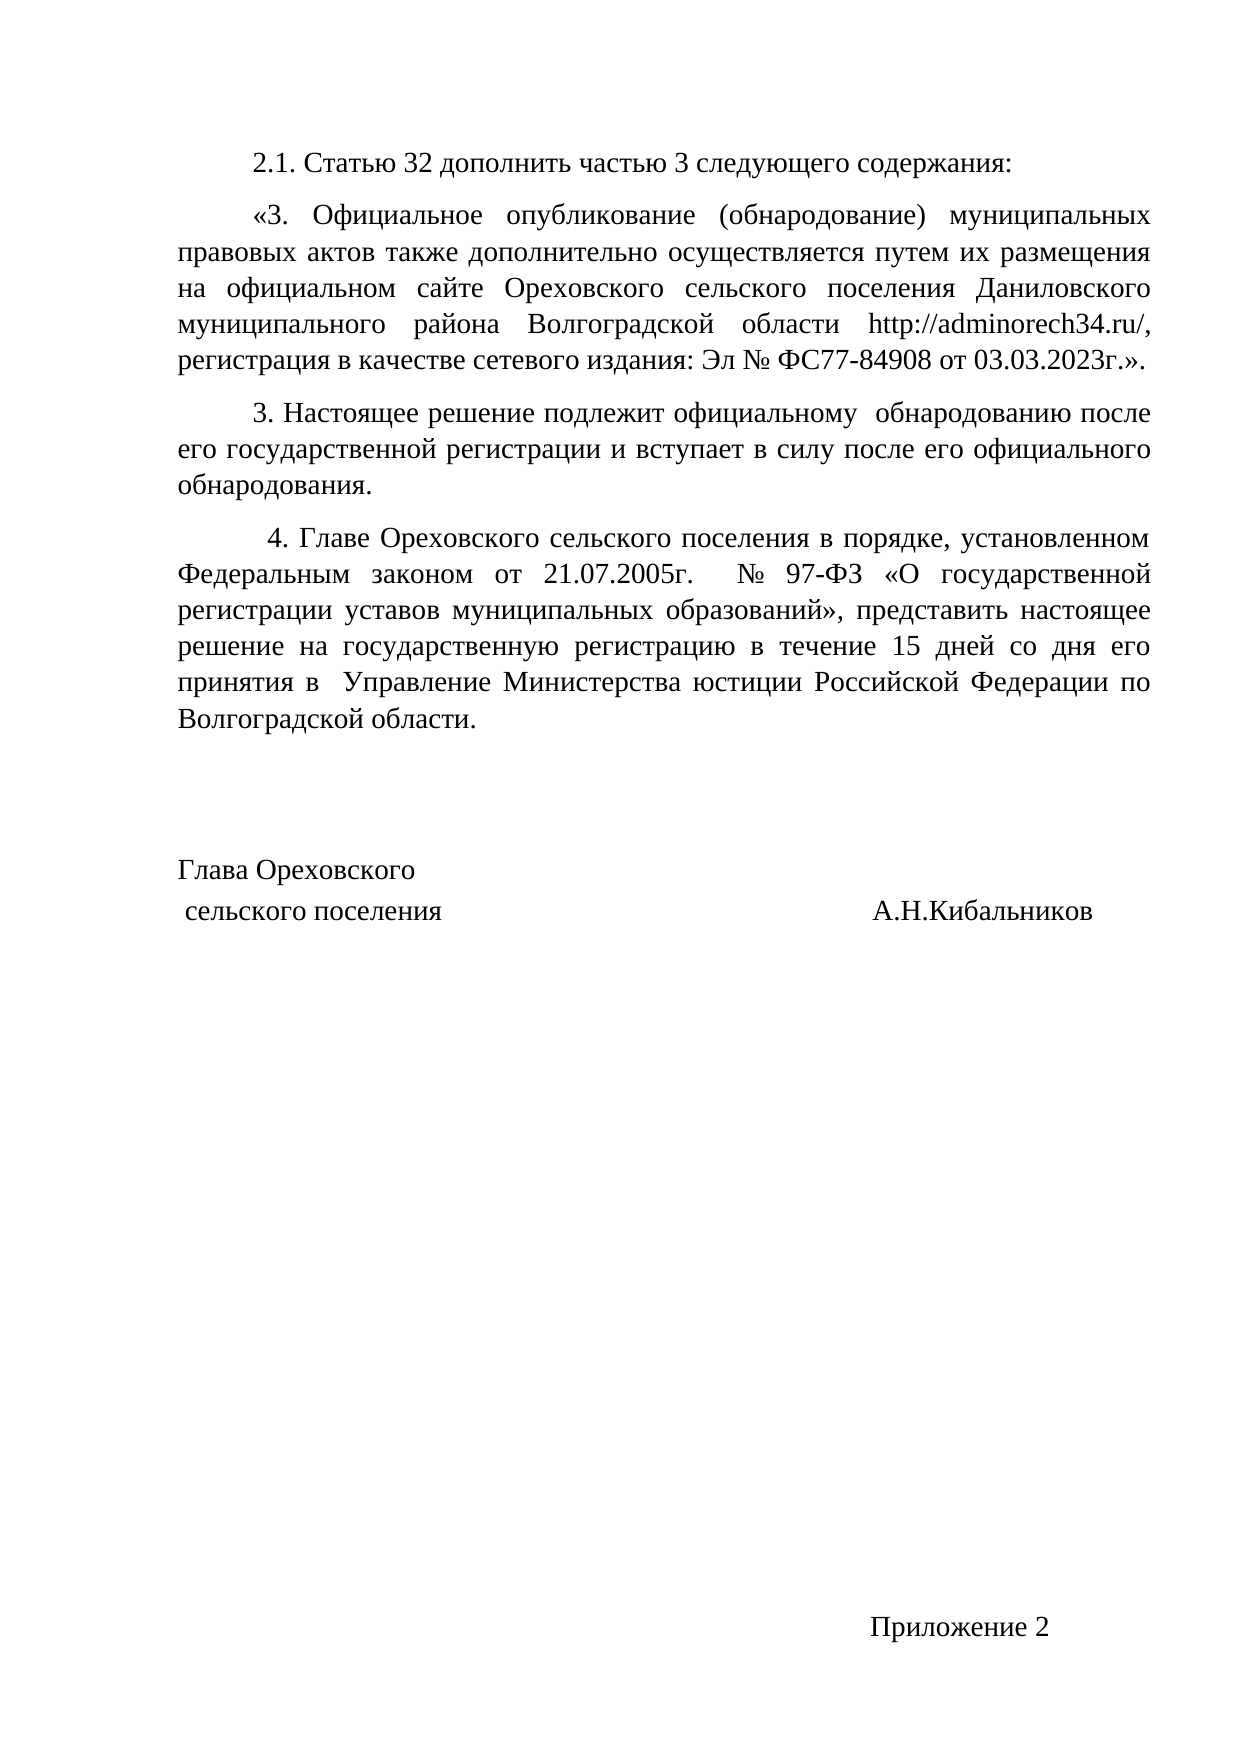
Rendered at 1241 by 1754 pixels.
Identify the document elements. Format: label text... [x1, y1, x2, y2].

text сельского поселения А.Н.Кибальников [177, 901, 1152, 926]
text 3. Настоящее решение подлежит официальному обнародованию после его государственной регистрации и вступает в силу после его официального обнародования. [177, 395, 1152, 501]
text 2.1. Статью 32 дополнить частью 3 следующего содержания: [177, 145, 1152, 178]
text Приложение 2 [177, 1609, 1152, 1643]
text «3. Официальное опубликование (обнародование) муниципальных правовых актов также дополнительно осуществляется путем их размещения на официальном сайте Ореховского сельского поселения Даниловского муниципального района Волгоградской области http://adminorech34.ru/, регистрация в качестве сетевого издания: Эл № ФС77-84908 от 03.03.2023г.». [177, 197, 1152, 376]
text 4. Главе Ореховского сельского поселения в порядке, установленном Федеральным законом от 21.07.2005г. № 97-ФЗ «О государственной регистрации уставов муниципальных образований», представить настоящее решение на государственную регистрацию в течение 15 дней со дня его принятия в Управление Министерства юстиции Российской Федерации по Волгоградской области. [177, 520, 1152, 734]
text Глава Ореховского [177, 859, 1152, 884]
